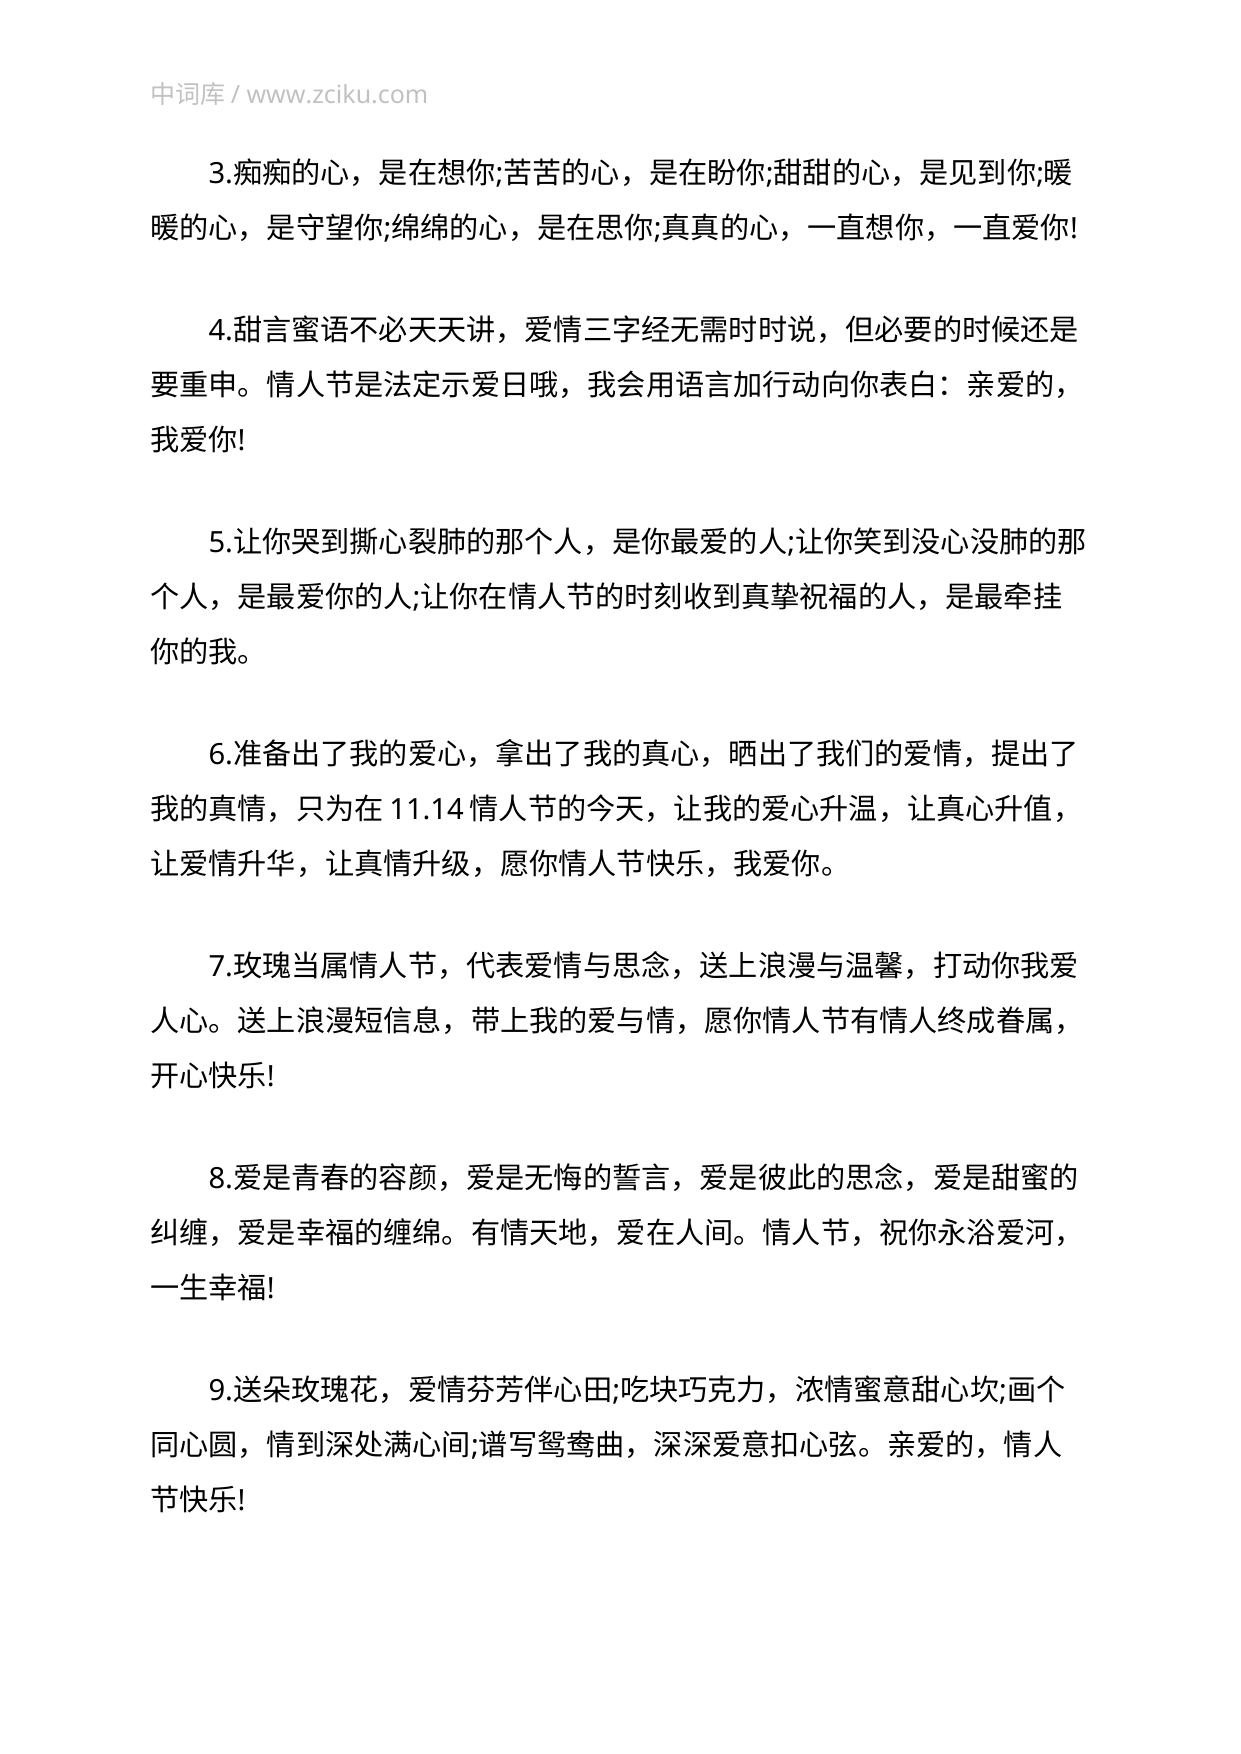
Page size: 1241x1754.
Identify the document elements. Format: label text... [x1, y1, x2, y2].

text 6.准备出了我的爱心，拿出了我的真心，晒出了我们的爱情，提出了我的真情，只为在11.14情人节的今天，让我的爱心升温，让真心升值，让爱情升华，让真情升级，愿你情人节快乐，我爱你。 [150, 731, 1090, 883]
text 7.玫瑰当属情人节，代表爱情与思念，送上浪漫与温馨，打动你我爱人心。送上浪漫短信息，带上我的爱与情，愿你情人节有情人终成眷属，开心快乐! [150, 942, 1090, 1095]
text 8.爱是青春的容颜，爱是无悔的誓言，爱是彼此的思念，爱是甜蜜的纠缠，爱是幸福的缠绵。有情天地，爱在人间。情人节，祝你永浴爱河，一生幸福! [150, 1154, 1090, 1307]
text 5.让你哭到撕心裂肺的那个人，是你最爱的人;让你笑到没心没肺的那个人，是最爱你的人;让你在情人节的时刻收到真挚祝福的人，是最牵挂你的我。 [150, 519, 1090, 671]
text 9.送朵玫瑰花，爱情芬芳伴心田;吃块巧克力，浓情蜜意甜心坎;画个同心圆，情到深处满心间;谱写鸳鸯曲，深深爱意扣心弦。亲爱的，情人节快乐! [150, 1366, 1090, 1518]
text 4.甜言蜜语不必天天讲，爱情三字经无需时时说，但必要的时候还是要重申。情人节是法定示爱日哦，我会用语言加行动向你表白：亲爱的，我爱你! [150, 307, 1090, 459]
text 3.痴痴的心，是在想你;苦苦的心，是在盼你;甜甜的心，是见到你;暖暖的心，是守望你;绵绵的心，是在思你;真真的心，一直想你，一直爱你! [150, 150, 1090, 247]
